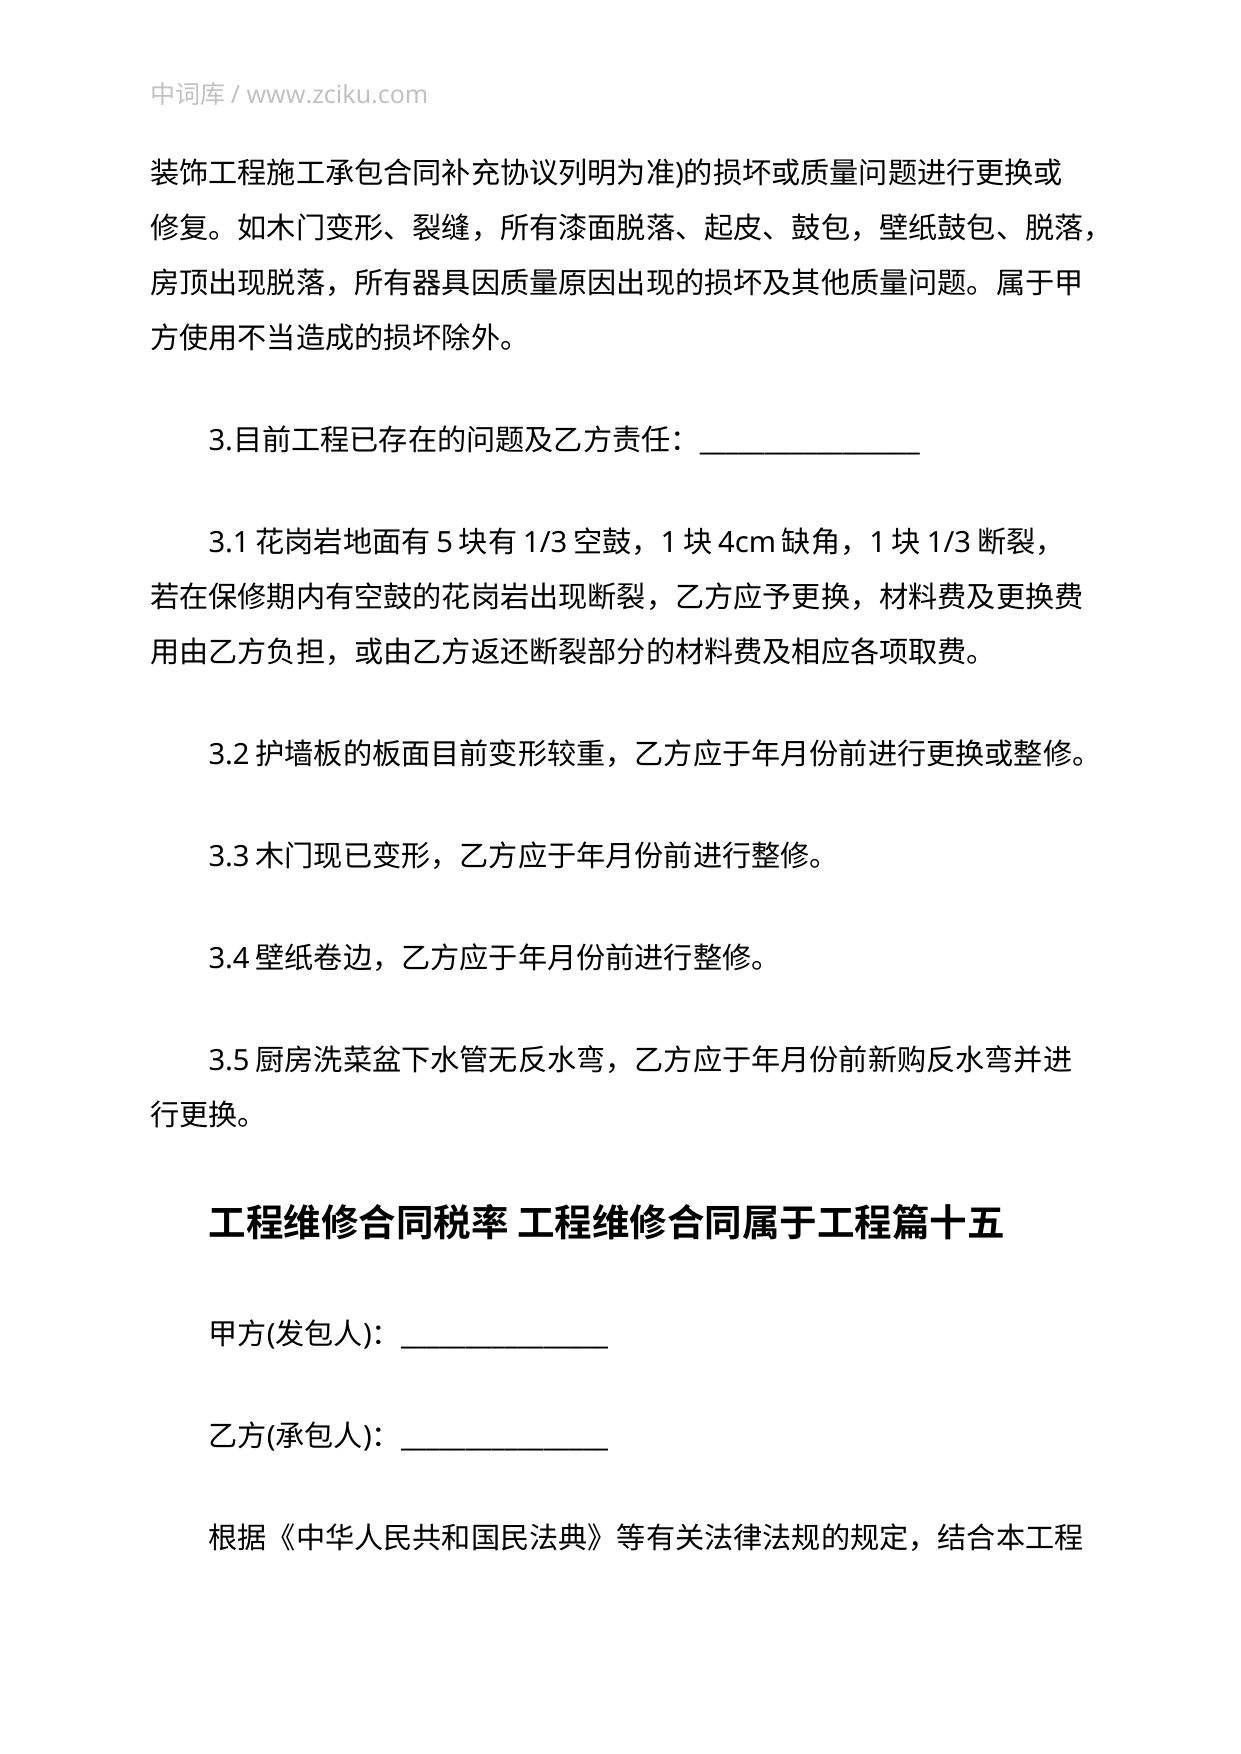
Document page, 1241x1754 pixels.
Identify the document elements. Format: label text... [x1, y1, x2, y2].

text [150, 150, 1090, 357]
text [150, 1514, 1090, 1557]
text 工程维修合同税率 工程维修合同属于工程篇十五 [150, 1193, 1090, 1247]
text 3.3木门现已变形，乙方应于年月份前进行整修。 [150, 832, 1090, 874]
text 3.目前工程已存在的问题及乙方责任：_________________ [150, 417, 1090, 459]
text 乙方(承包人)：________________ [150, 1412, 1090, 1455]
text 3.5厨房洗菜盆下水管无反水弯，乙方应于年月份前新购反水弯并进行更换。 [150, 1036, 1090, 1133]
text 甲方(发包人)：________________ [150, 1310, 1090, 1353]
text 3.1花岗岩地面有5块有1/3空鼓，1块4cm缺角，1块1/3断裂，若在保修期内有空鼓的花岗岩出现断裂，乙方应予更换，材料费及更换费用由乙方负担，或由乙方返还断裂部分的材料费及相应各项取费。 [150, 518, 1090, 671]
text 3.4壁纸卷边，乙方应于年月份前进行整修。 [150, 934, 1090, 977]
text 3.2护墙板的板面目前变形较重，乙方应于年月份前进行更换或整修。 [150, 730, 1090, 773]
